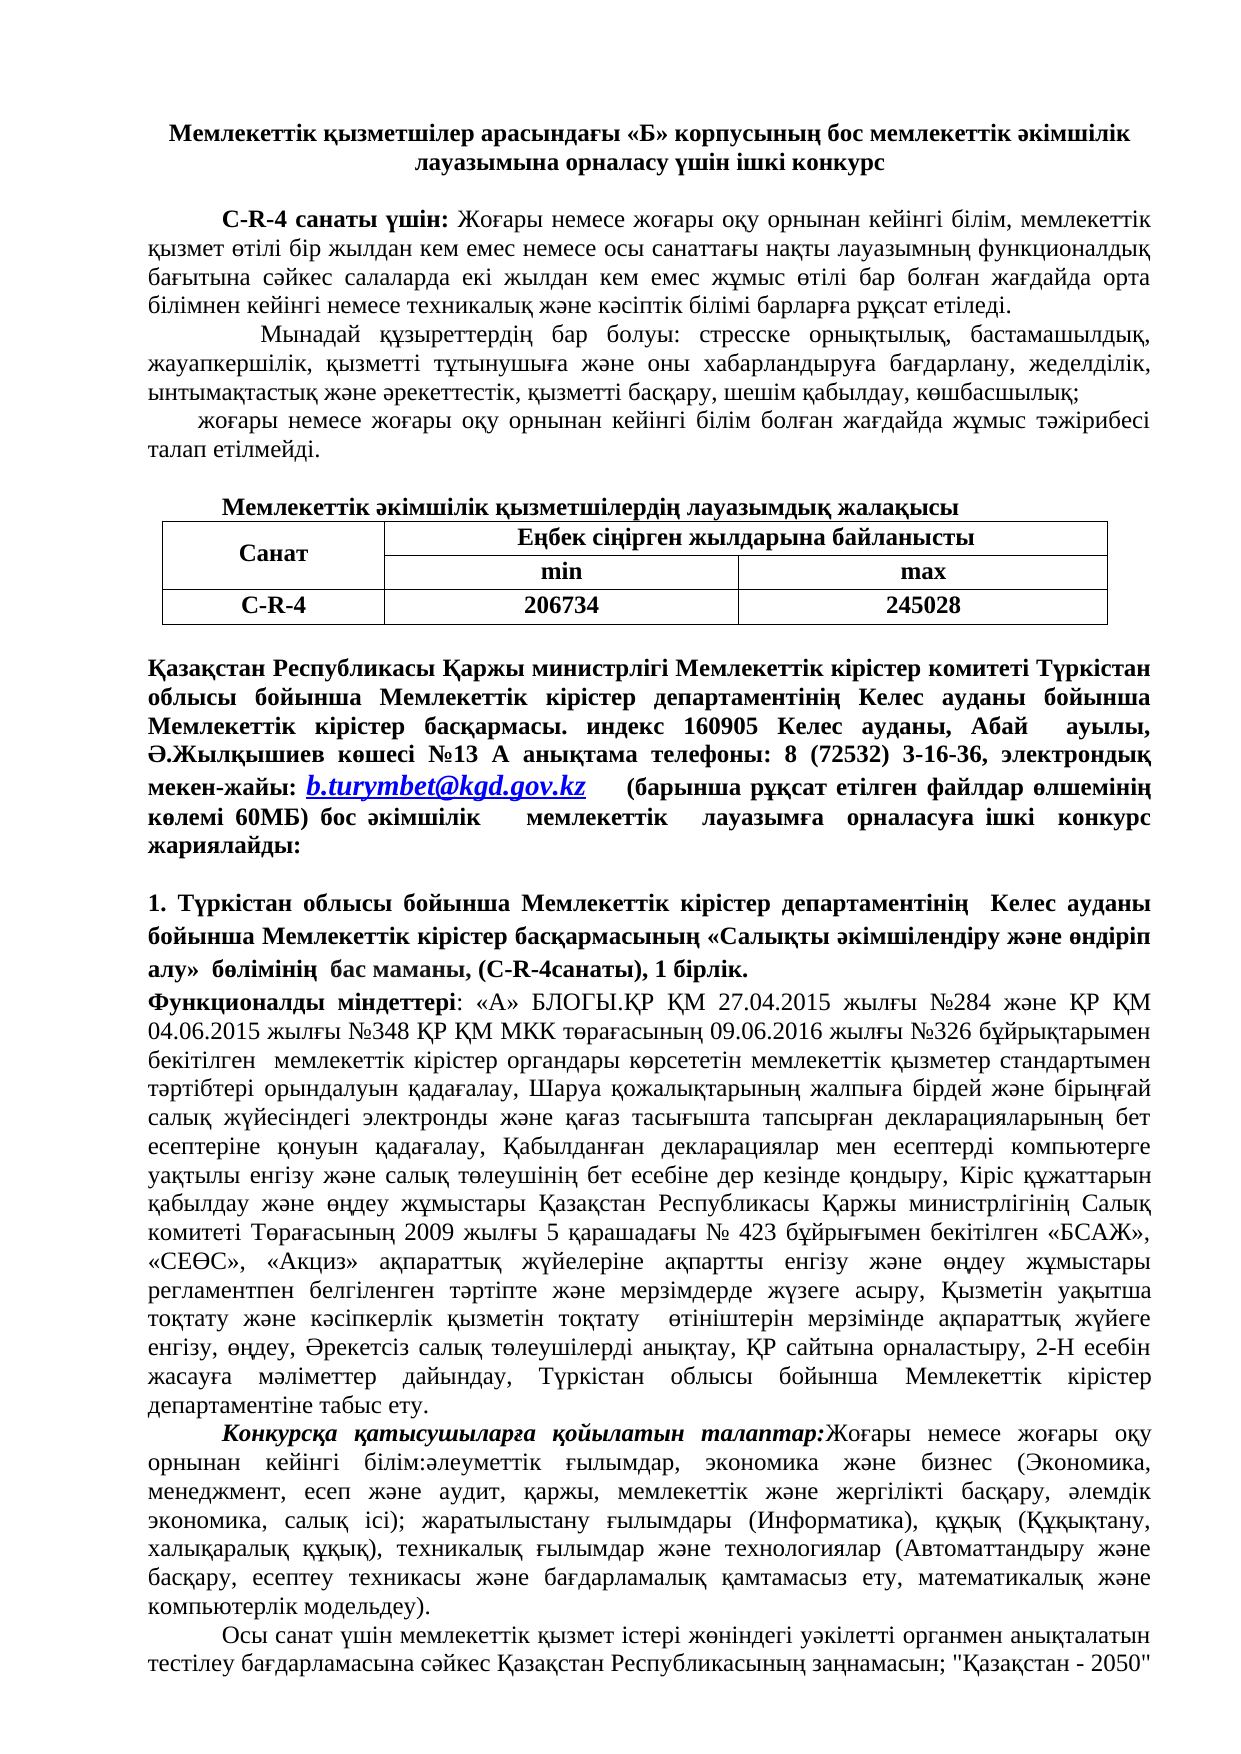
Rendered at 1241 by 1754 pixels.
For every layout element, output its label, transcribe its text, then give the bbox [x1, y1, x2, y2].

list жоғары немесе жоғары оқу орнынан кейінгі білім болған жағдайда жұмыс тәжірибесі талап етілмейді. [148, 406, 1152, 463]
table_cell 245028 [739, 590, 1107, 623]
table_cell max [739, 556, 1107, 589]
text Қазақстан Республикасы Қаржы министрлігі Мемлекеттік кірістер комитеті Түркістан облысы бойынша Мемлекеттік кірістер департаментінің Келес ауданы бойынша Мемлекеттік кірістер басқармасы. индекс 160905 Келес ауданы, Абай ауылы, Ә.Жылқышиев көшесі №13 А анықтама телефоны: 8 (72532) 3-16-36, электрондық мекен-жайы: b.turymbet@kgd.gov.kz (барынша рұқсат етілген файлдар өлшемінің көлемі 60МБ) бос әкімшілік мемлекеттік лауазымға орналасуға ішкі конкурс жариялайды: [148, 653, 1152, 859]
list Мынадай құзыреттердің бар болуы: стресске орнықтылық, бастамашылдық, жауапкершілік, қызметті тұтынушыға және оны хабарландыруға бағдарлану, жеделділік, ынтымақтастық және әрекеттестік, қызметті басқару, шешім қабылдау, көшбасшылық; [148, 319, 1152, 406]
text С-R-4 санаты үшін: Жоғары немесе жоғары оқу орнынан кейінгі білім, мемлекеттік қызмет өтілі бір жылдан кем емес немесе осы санаттағы нақты лауазымның функционалдық бағытына сәйкес салаларда екі жылдан кем емес жұмыс өтілі бар болған жағдайда орта білімнен кейінгі немесе техникалық және кәсіптік білімі барларға рұқсат етіледі. [148, 204, 1152, 319]
subtitle 1. Түркістан облысы бойынша Мемлекеттік кірістер департаментінің Келес ауданы бойынша Мемлекеттік кірістер басқармасының «Салықты әкімшілендіру және өндіріп алу» бөлімінің бас маманы, (С-R-4санаты), 1 бірлік. [148, 888, 1152, 983]
table_header Еңбек сіңірген жылдарына байланысты [385, 522, 1107, 555]
text Функционалды міндеттері: «А» БЛОГЫ.ҚР ҚМ 27.04.2015 жылғы №284 және ҚР ҚМ 04.06.2015 жылғы №348 ҚР ҚМ МКК төрағасының 09.06.2016 жылғы №326 бұйрықтарымен бекітілген мемлекеттік кірістер органдары көрсететін мемлекеттік қызметер стандартымен тәртібтері орындалуын қадағалау, Шаруа қожалықтарының жалпыға бірдей және бірыңғай салық жүйесіндегі электронды және қағаз тасығышта тапсырған декларацияларының бет есептеріне қонуын қадағалау, Қабылданған декларациялар мен есептерді компьютерге уақтылы енгізу және салық төлеушінің бет есебіне дер кезінде қондыру, Кіріс құжаттарын қабылдау және өңдеу жұмыстары Қазақстан Республикасы Қаржы министрлігінің Салық комитеті Төрағасының 2009 жылғы 5 қарашадағы № 423 бұйрығымен бекітілген «БСАЖ», «СЕӨС», «Акциз» ақпараттық жүйелеріне ақпартты енгізу және өңдеу жұмыстары регламентпен белгіленген тәртіпте және мерзімдерде жүзеге асыру, Қызметін уақытша тоқтату және кәсіпкерлік қызметін тоқтату өтініштерін мерзімінде ақпараттық жүйеге енгізу, өңдеу, Әрекетсіз салық төлеушілерді анықтау, ҚР сайтына орналастыру, 2-Н есебін жасауға мәліметтер дайындау, Түркістан облысы бойынша Мемлекеттік кірістер департаментіне табыс ету. [148, 987, 1152, 1418]
table_header Санат [163, 522, 384, 589]
subtitle Мемлекеттік қызметшілер арасындағы «Б» корпусының бос мемлекеттік әкімшілік лауазымына орналасу үшін ішкі конкурс [148, 118, 1152, 176]
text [148, 1620, 1152, 1677]
table_cell min [385, 556, 738, 589]
text Конкурсқа қатысушыларға қойылатын талаптар:Жоғары немесе жоғары оқу орнынан кейінгі білім:әлеуметтік ғылымдар, экономика және бизнес (Экономика, менеджмент, есеп және аудит, қаржы, мемлекеттік және жергілікті басқару, әлемдік экономика, салық ісі); жаратылыстану ғылымдары (Информатика), құқық (Құқықтану, халықаралық құқық), техникалық ғылымдар және технологиялар (Автоматтандыру және басқару, есептеу техникасы және бағдарламалық қамтамасыз ету, математикалық және компьютерлік модельдеу). [148, 1418, 1152, 1620]
table_cell С-R-4 [163, 590, 384, 623]
table_cell 206734 [385, 590, 738, 623]
text Мемлекеттік әкімшілік қызметшілердің лауазымдық жалақысы [148, 492, 1152, 521]
